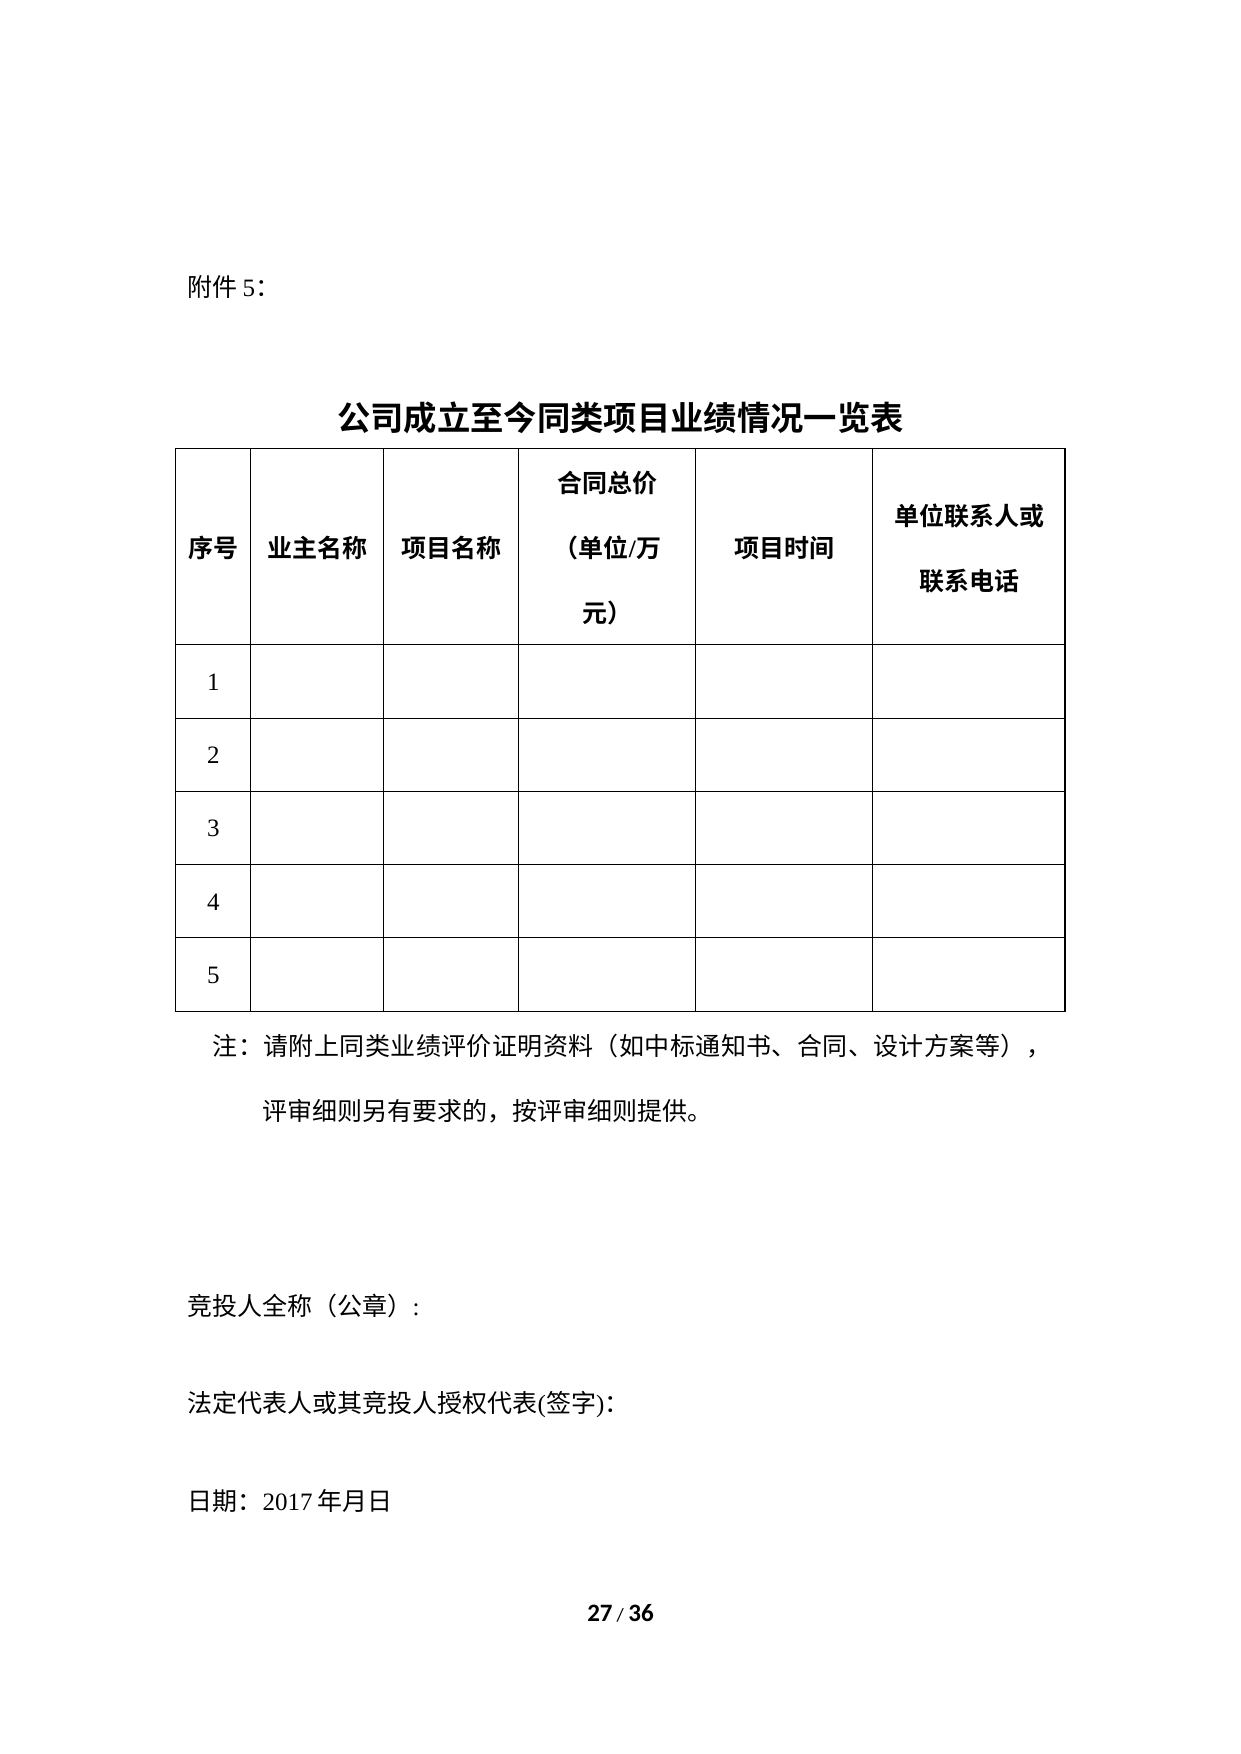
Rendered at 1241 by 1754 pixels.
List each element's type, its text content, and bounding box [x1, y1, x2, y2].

table_cell [251, 938, 383, 1011]
text 注：请附上同类业绩评价证明资料（如中标通知书、合同、设计方案等），评审细则另有要求的，按评审细则提供。 [212, 1012, 1053, 1142]
table_cell [251, 719, 383, 791]
text 竞投人全称（公章）: [187, 1272, 1053, 1337]
table_cell 5 [176, 938, 250, 1011]
table_cell [251, 865, 383, 937]
table_cell [251, 792, 383, 864]
table_cell [384, 865, 518, 937]
table_cell 1 [176, 645, 250, 718]
table_header 合同总价 （单位/万元） [519, 449, 695, 644]
table_cell 4 [176, 865, 250, 937]
text 日期：2017年月日 [187, 1467, 1053, 1532]
table_cell [519, 719, 695, 791]
table_header 单位联系人或联系电话 [873, 449, 1064, 644]
table_cell [696, 792, 872, 864]
table_cell [696, 645, 872, 718]
table_cell [696, 865, 872, 937]
table_cell [384, 719, 518, 791]
table_cell [384, 792, 518, 864]
table_cell [519, 865, 695, 937]
table_cell [873, 792, 1064, 864]
table_cell [519, 938, 695, 1011]
table_header 业主名称 [251, 449, 383, 644]
table_cell [873, 719, 1064, 791]
table_cell [384, 645, 518, 718]
table_cell [519, 645, 695, 718]
table_cell [384, 938, 518, 1011]
table_cell 2 [176, 719, 250, 791]
table_cell [873, 645, 1064, 718]
table_cell [873, 938, 1064, 1011]
table_header 项目名称 [384, 449, 518, 644]
table_cell 3 [176, 792, 250, 864]
text 法定代表人或其竞投人授权代表(签字)： [187, 1369, 1053, 1434]
table_cell [696, 938, 872, 1011]
text 附件5： [187, 253, 1053, 318]
table_header 项目时间 [696, 449, 872, 644]
table_cell [251, 645, 383, 718]
table_cell [873, 865, 1064, 937]
table_cell [519, 792, 695, 864]
text 公司成立至今同类项目业绩情况一览表 [187, 383, 1053, 448]
table_cell [696, 719, 872, 791]
table_header 序号 [176, 449, 250, 644]
